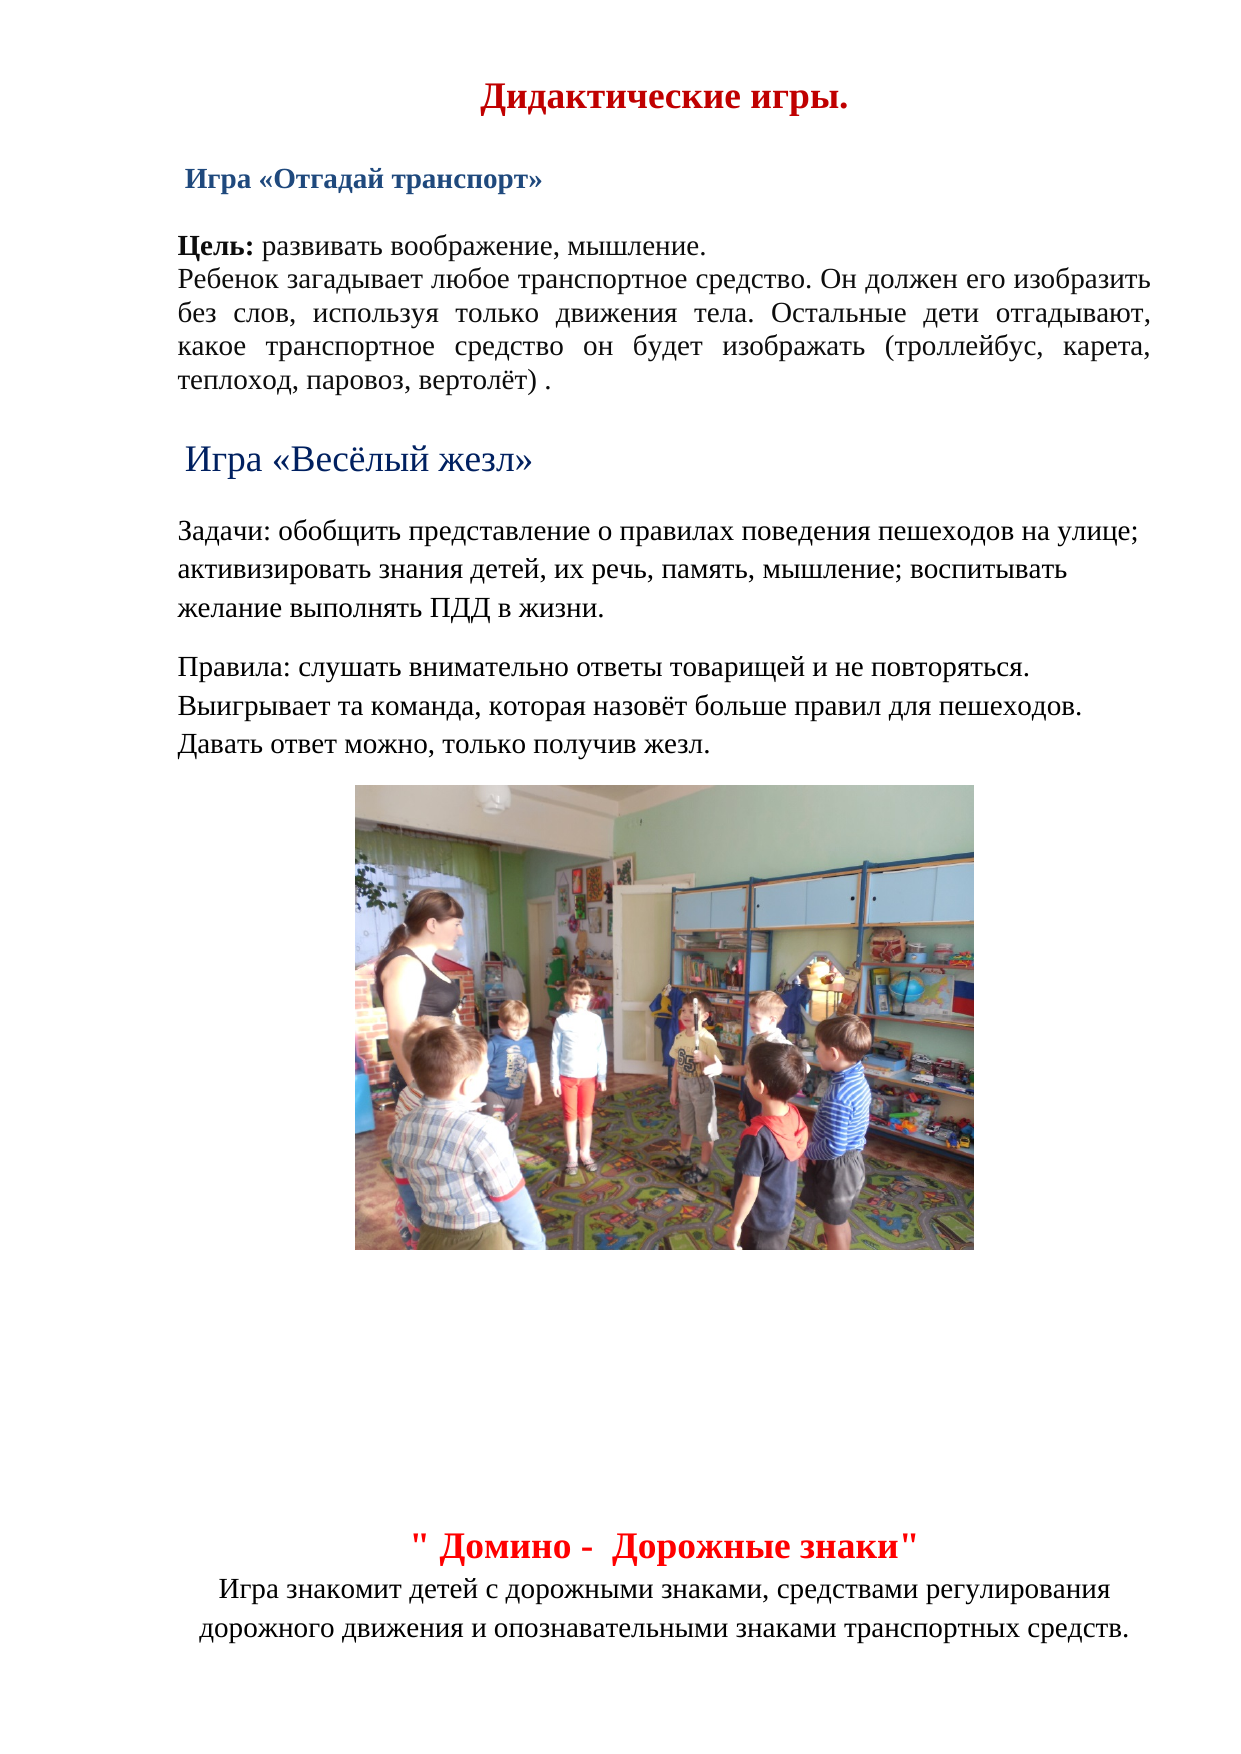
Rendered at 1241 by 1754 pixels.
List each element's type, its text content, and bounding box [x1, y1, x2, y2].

text " Домино - Дорожные знаки" Игра знакомит детей с дорожными знаками, средствами регулирования дорожного движения и опознавательными знаками транспортных средств. [177, 1523, 1152, 1643]
text Цель: развивать воображение, мышление. [177, 228, 1152, 261]
text Задачи: обобщить представление о правилах поведения пешеходов на улице; активизировать знания детей, их речь, память, мышление; воспитывать желание выполнять ПДД в жизни. [177, 513, 1152, 623]
text Игра «Весёлый жезл» [177, 429, 1152, 479]
picture [355, 785, 974, 1250]
text Ребенок загадывает любое транспортное средство. Он должен его изобразить без слов, используя только движения тела. Остальные дети отгадывают, какое транспортное средство он будет изображать (троллейбус, карета, теплоход, паровоз, вертолёт) . [177, 261, 1152, 396]
text Игра «Отгадай транспорт» [177, 144, 1152, 194]
text Правила: слушать внимательно ответы товарищей и не повторяться. Выигрывает та команда, которая назовёт больше правил для пешеходов. Давать ответ можно, только получив жезл. [177, 649, 1152, 760]
text Дидактические игры. [177, 74, 1152, 117]
